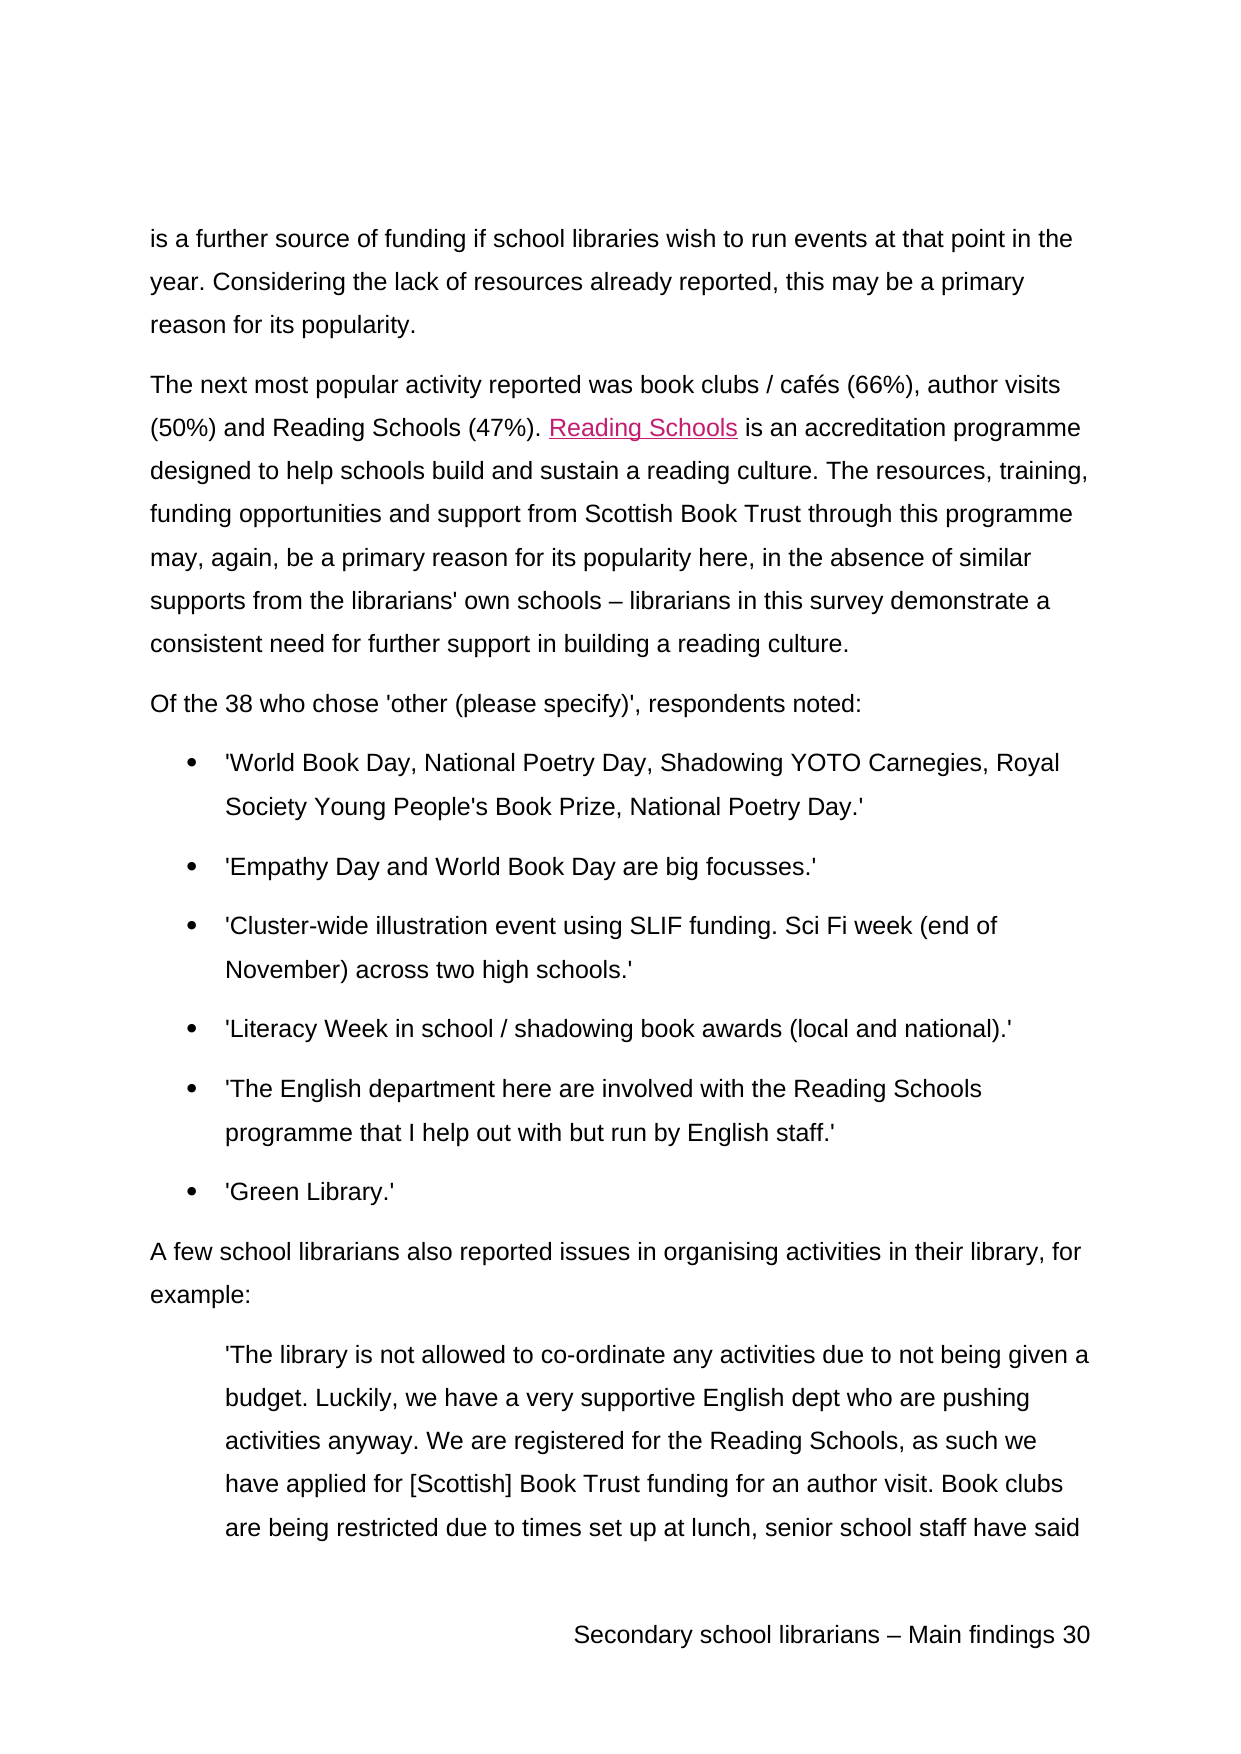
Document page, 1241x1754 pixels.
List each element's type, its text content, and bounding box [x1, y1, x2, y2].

text A few school librarians also reported issues in organising activities in their library, for example: [150, 1237, 1090, 1309]
list 'Cluster-wide illustration event using SLIF funding. Sci Fi week (end of November) across two high schools.' [187, 911, 1090, 983]
list 'World Book Day, National Poetry Day, Shadowing YOTO Carnegies, Royal Society Young People's Book Prize, National Poetry Day.' [187, 748, 1090, 820]
list 'Empathy Day and World Book Day are big focusses.' [187, 851, 1090, 880]
list 'The English department here are involved with the Reading Schools programme that I help out with but run by English staff.' [187, 1074, 1090, 1146]
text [150, 224, 1090, 339]
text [225, 1340, 1090, 1541]
text The next most popular activity reported was book clubs / cafés (66%), author visits (50%) and Reading Schools (47%). Reading Schools is an accreditation programme designed to help schools build and sustain a reading culture. The resources, training, funding opportunities and support from Scottish Book Trust through this programme may, again, be a primary reason for its popularity here, in the absence of similar supports from the librarians' own schools – librarians in this survey demonstrate a consistent need for further support in building a reading culture. [150, 370, 1090, 658]
list 'Green Library.' [187, 1177, 1090, 1206]
text Of the 38 who chose 'other (please specify)', respondents noted: [150, 689, 1090, 717]
list 'Literacy Week in school / shadowing book awards (local and national).' [187, 1014, 1090, 1043]
